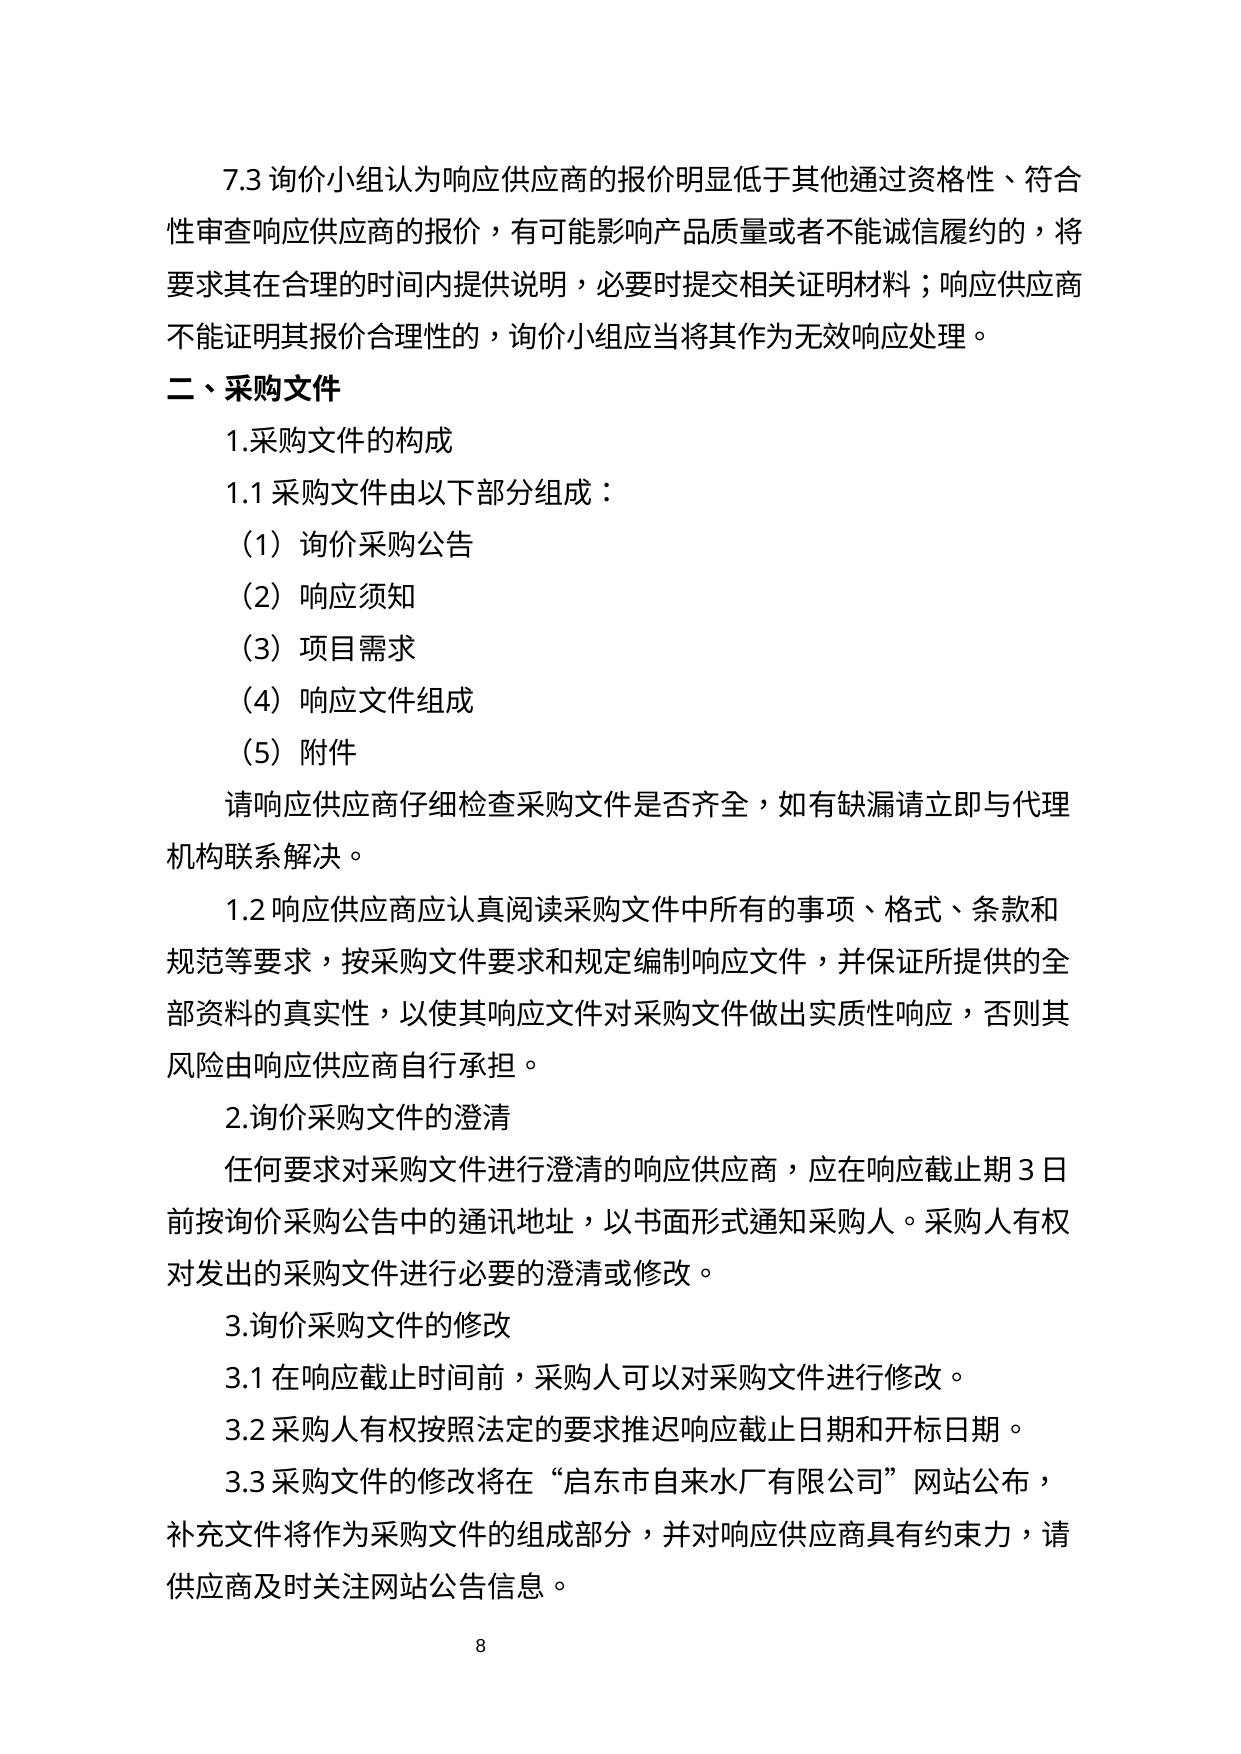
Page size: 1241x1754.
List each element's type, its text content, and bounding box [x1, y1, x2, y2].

text 任何要求对采购文件进行澄清的响应供应商，应在响应截止期3日前按询价采购公告中的通讯地址，以书面形式通知采购人。采购人有权对发出的采购文件进行必要的澄清或修改。 [166, 1139, 1084, 1295]
text 1.2响应供应商应认真阅读采购文件中所有的事项、格式、条款和规范等要求，按采购文件要求和规定编制响应文件，并保证所提供的全部资料的真实性，以使其响应文件对采购文件做出实质性响应，否则其风险由响应供应商自行承担。 [166, 878, 1084, 1087]
text （1）询价采购公告 [166, 514, 1084, 566]
text 3.2采购人有权按照法定的要求推迟响应截止日期和开标日期。 [166, 1399, 1084, 1451]
text 3.3采购文件的修改将在“启东市自来水厂有限公司”网站公布，补充文件将作为采购文件的组成部分，并对响应供应商具有约束力，请供应商及时关注网站公告信息。 [166, 1451, 1084, 1607]
text （5）附件 [166, 722, 1084, 774]
text 3.询价采购文件的修改 [166, 1295, 1084, 1347]
text （2）响应须知 [166, 566, 1084, 618]
text 二、采购文件 [166, 357, 1084, 409]
text （3）项目需求 [166, 618, 1084, 670]
text 2.询价采购文件的澄清 [166, 1087, 1084, 1139]
text 请响应供应商仔细检查采购文件是否齐全，如有缺漏请立即与代理机构联系解决。 [166, 774, 1084, 878]
text （4）响应文件组成 [166, 670, 1084, 722]
text 1.1采购文件由以下部分组成： [166, 462, 1084, 514]
text 3.1在响应截止时间前，采购人可以对采购文件进行修改。 [166, 1347, 1084, 1399]
text 1.采购文件的构成 [166, 409, 1084, 462]
text 7.3询价小组认为响应供应商的报价明显低于其他通过资格性、符合性审查响应供应商的报价，有可能影响产品质量或者不能诚信履约的，将要求其在合理的时间内提供说明，必要时提交相关证明材料；响应供应商不能证明其报价合理性的，询价小组应当将其作为无效响应处理。 [166, 149, 1084, 357]
